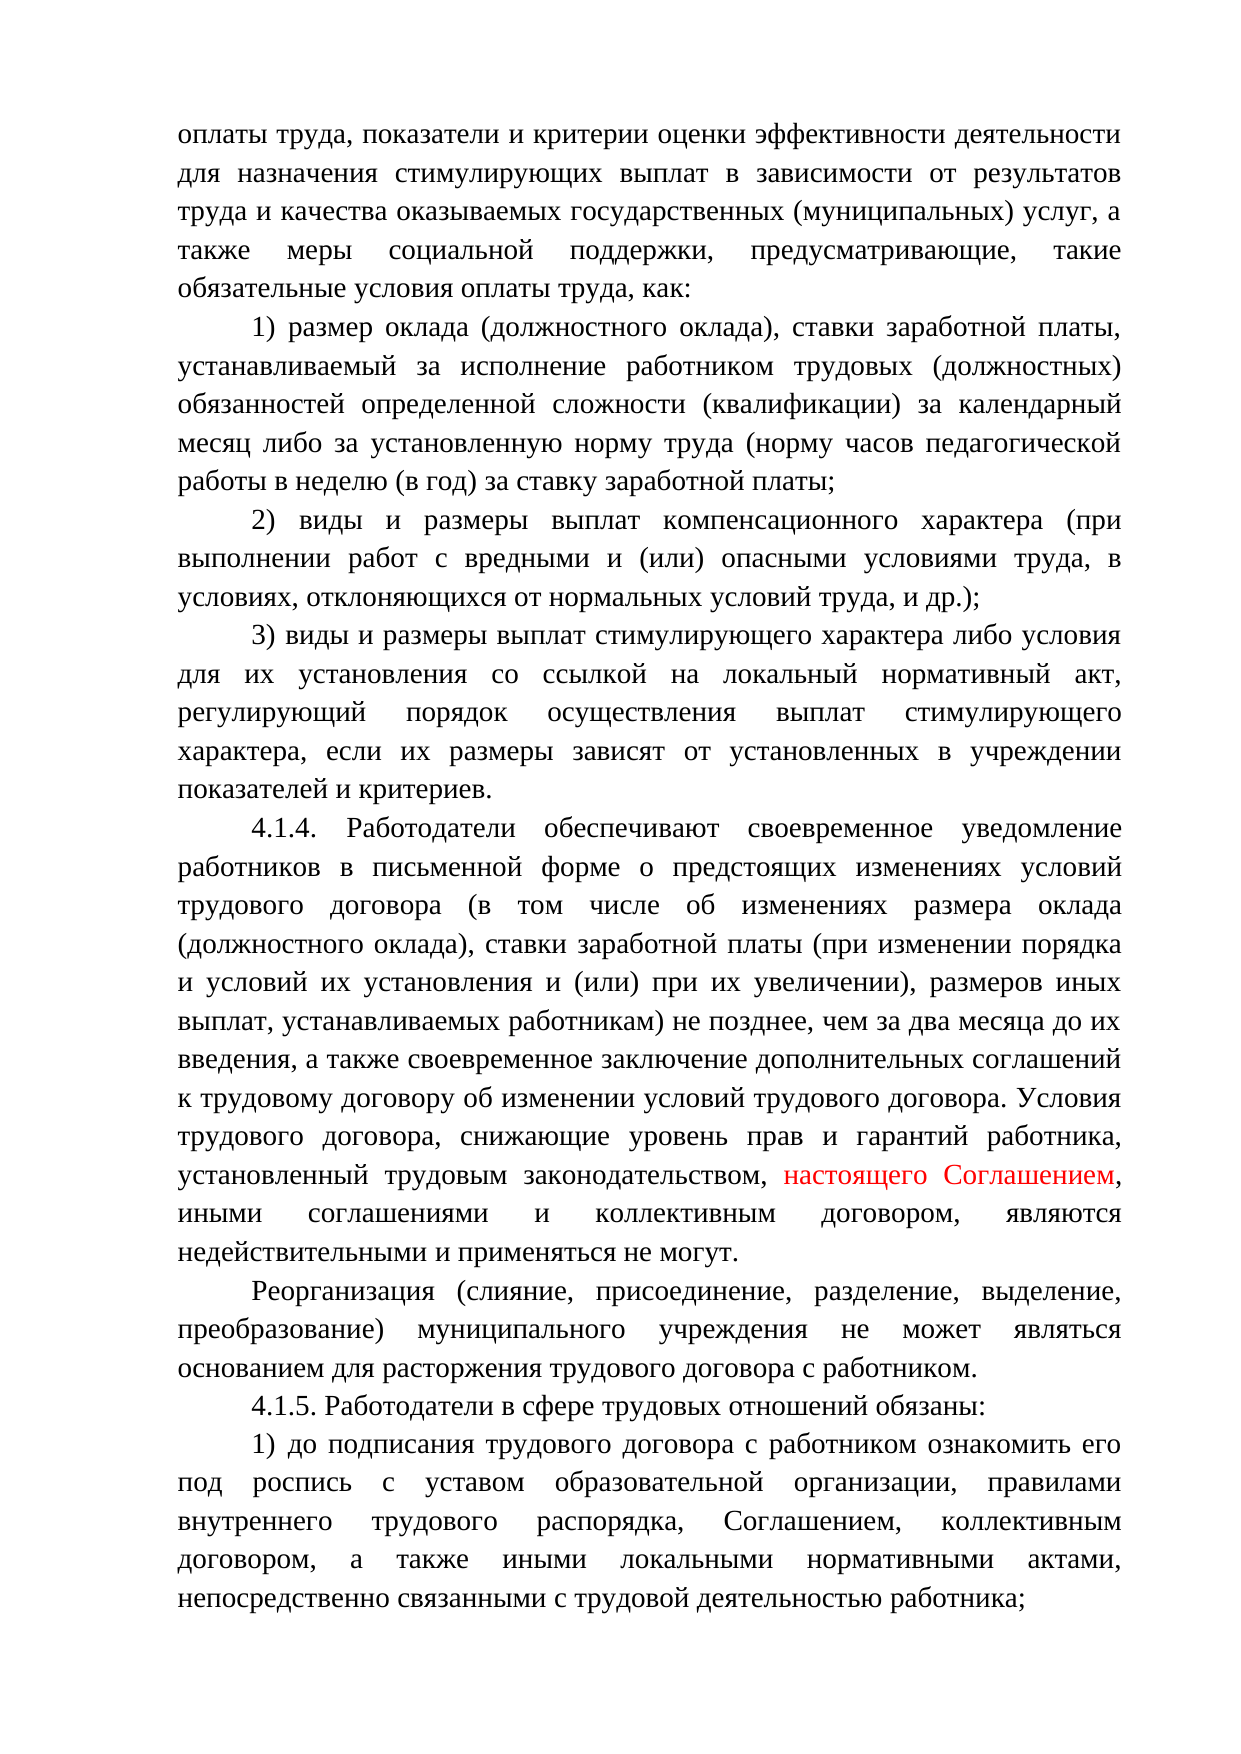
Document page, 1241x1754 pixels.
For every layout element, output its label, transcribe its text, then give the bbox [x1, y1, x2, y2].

list до подписания трудового договора с работником ознакомить его под роспись с уставом образовательной организации, правилами внутреннего трудового распорядка, Соглашением, коллективным договором, а также иными локальными нормативными актами, непосредственно связанными с трудовой деятельностью работника; [177, 1426, 1122, 1613]
list Работодатели обеспечивают своевременное уведомление работников в письменной форме о предстоящих изменениях условий трудового договора (в том числе об изменениях размера оклада (должностного оклада), ставки заработной платы (при изменении порядка и условий их установления и (или) при их увеличении), размеров иных выплат, устанавливаемых работникам) не позднее, чем за два месяца до их введения, а также своевременное заключение дополнительных соглашений к трудовому договору об изменении условий трудового договора. Условия трудового договора, снижающие уровень прав и гарантий работника, установленный трудовым законодательством, настоящего Соглашением, иными соглашениями и коллективным договором, являются недействительными и применяться не могут. [177, 810, 1122, 1268]
list виды и размеры выплат стимулирующего характера либо условия для их установления со ссылкой на локальный нормативный акт, регулирующий порядок осуществления выплат стимулирующего характера, если их размеры зависят от установленных в учреждении показателей и критериев. [177, 617, 1122, 805]
text Реорганизация (слияние, присоединение, разделение, выделение, преобразование) муниципального учреждения не может являться основанием для расторжения трудового договора с работником. [177, 1273, 1122, 1383]
list размер оклада (должностного оклада), ставки заработной платы, устанавливаемый за исполнение работником трудовых (должностных) обязанностей определенной сложности (квалификации) за календарный месяц либо за установленную норму труда (норму часов педагогической работы в неделю (в год) за ставку заработной платы; [177, 309, 1122, 497]
list виды и размеры выплат компенсационного характера (при выполнении работ с вредными и (или) опасными условиями труда, в условиях, отклоняющихся от нормальных условий труда, и др.); [177, 502, 1121, 612]
list Работодатели в сфере трудовых отношений обязаны: [251, 1388, 1134, 1422]
text оплаты труда, показатели и критерии оценки эффективности деятельности для назначения стимулирующих выплат в зависимости от результатов труда и качества оказываемых государственных (муниципальных) услуг, а также меры социальной поддержки, предусматривающие, такие обязательные условия оплаты труда, как: [177, 116, 1122, 304]
